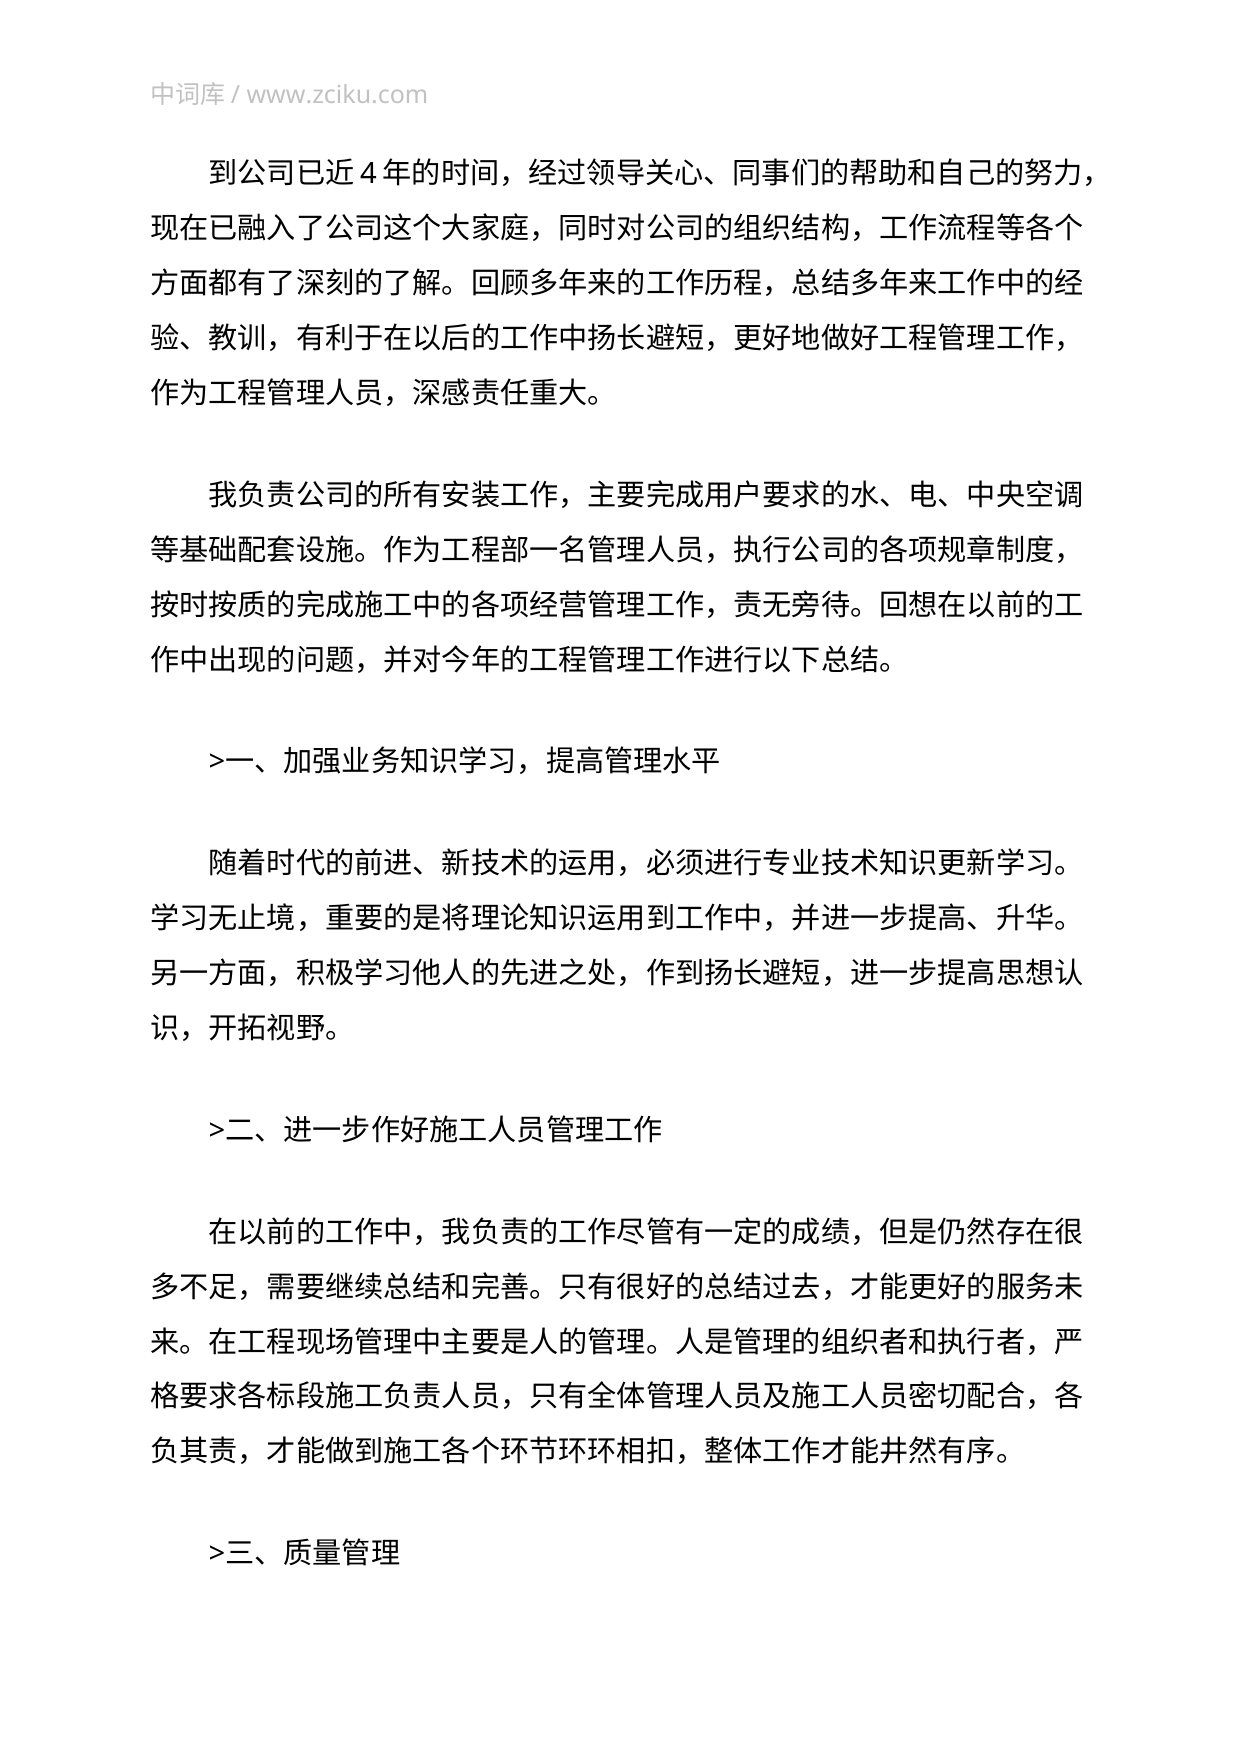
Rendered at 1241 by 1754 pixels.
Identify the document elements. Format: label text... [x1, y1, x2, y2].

text 随着时代的前进、新技术的运用，必须进行专业技术知识更新学习。学习无止境，重要的是将理论知识运用到工作中，并进一步提高、升华。另一方面，积极学习他人的先进之处，作到扬长避短，进一步提高思想认识，开拓视野。 [150, 840, 1090, 1047]
text >三、质量管理 [150, 1530, 1090, 1572]
text 到公司已近4年的时间，经过领导关心、同事们的帮助和自己的努力，现在已融入了公司这个大家庭，同时对公司的组织结构，工作流程等各个方面都有了深刻的了解。回顾多年来的工作历程，总结多年来工作中的经验、教训，有利于在以后的工作中扬长避短，更好地做好工程管理工作，作为工程管理人员，深感责任重大。 [150, 150, 1090, 412]
text >二、进一步作好施工人员管理工作 [150, 1106, 1090, 1149]
text >一、加强业务知识学习，提高管理水平 [150, 738, 1090, 780]
text 在以前的工作中，我负责的工作尽管有一定的成绩，但是仍然存在很多不足，需要继续总结和完善。只有很好的总结过去，才能更好的服务未来。在工程现场管理中主要是人的管理。人是管理的组织者和执行者，严格要求各标段施工负责人员，只有全体管理人员及施工人员密切配合，各负其责，才能做到施工各个环节环环相扣，整体工作才能井然有序。 [150, 1208, 1090, 1470]
text 我负责公司的所有安装工作，主要完成用户要求的水、电、中央空调等基础配套设施。作为工程部一名管理人员，执行公司的各项规章制度，按时按质的完成施工中的各项经营管理工作，责无旁待。回想在以前的工作中出现的问题，并对今年的工程管理工作进行以下总结。 [150, 471, 1090, 678]
